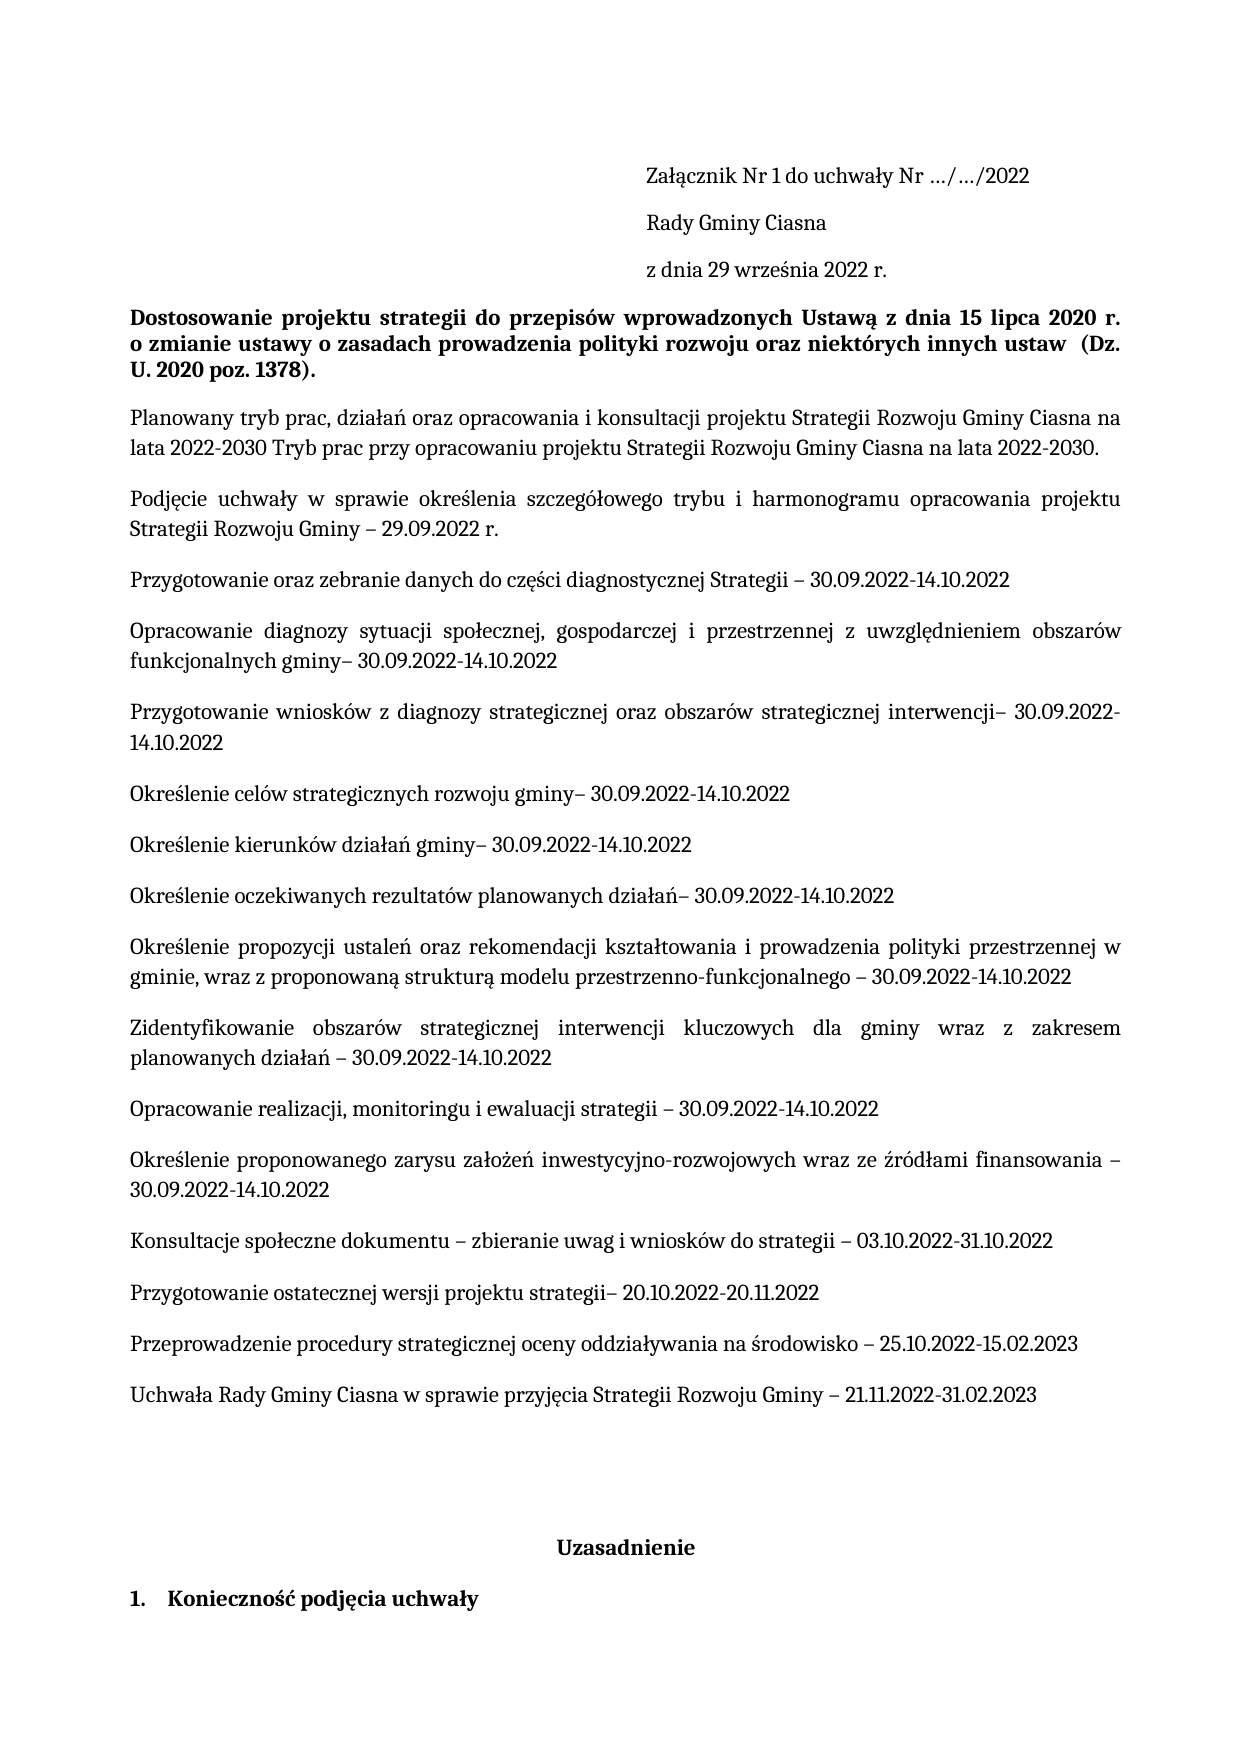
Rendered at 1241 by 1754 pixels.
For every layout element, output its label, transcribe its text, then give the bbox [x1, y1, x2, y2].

text Określenie propozycji ustaleń oraz rekomendacji kształtowania i prowadzenia polityki przestrzennej w gminie, wraz z proponowaną strukturą modelu przestrzenno-funkcjonalnego – 30.09.2022-14.10.2022 [130, 933, 1122, 990]
text Planowany tryb prac, działań oraz opracowania i konsultacji projektu Strategii Rozwoju Gminy Ciasna na lata 2022-2030 Tryb prac przy opracowaniu projektu Strategii Rozwoju Gminy Ciasna na lata 2022-2030. [130, 404, 1122, 461]
text Przeprowadzenie procedury strategicznej oceny oddziaływania na środowisko – 25.10.2022-15.02.2023 [130, 1330, 1122, 1357]
text Określenie celów strategicznych rozwoju gminy– 30.09.2022-14.10.2022 [130, 780, 1122, 807]
list Konieczność podjęcia uchwały [130, 1586, 1122, 1612]
text Konsultacje społeczne dokumentu – zbieranie uwag i wniosków do strategii – 03.10.2022-31.10.2022 [130, 1228, 1122, 1255]
text z dnia 29 września 2022 r. [646, 257, 1122, 284]
text Zidentyfikowanie obszarów strategicznej interwencji kluczowych dla gminy wraz z zakresem planowanych działań – 30.09.2022-14.10.2022 [130, 1015, 1122, 1071]
text Uchwała Rady Gminy Ciasna w sprawie przyjęcia Strategii Rozwoju Gminy – 21.11.2022-31.02.2023 [130, 1381, 1122, 1408]
text Przygotowanie oraz zebranie danych do części diagnostycznej Strategii – 30.09.2022-14.10.2022 [130, 567, 1122, 593]
text Opracowanie diagnozy sytuacji społecznej, gospodarczej i przestrzennej z uwzględnieniem obszarów funkcjonalnych gminy– 30.09.2022-14.10.2022 [130, 618, 1122, 674]
text Przygotowanie ostatecznej wersji projektu strategii– 20.10.2022-20.11.2022 [130, 1279, 1122, 1306]
text Określenie proponowanego zarysu założeń inwestycyjno-rozwojowych wraz ze źródłami finansowania – 30.09.2022-14.10.2022 [130, 1147, 1122, 1204]
text Uzasadnienie [130, 1534, 1122, 1561]
text Dostosowanie projektu strategii do przepisów wprowadzonych Ustawą z dnia 15 lipca 2020 r. o zmianie ustawy o zasadach prowadzenia polityki rozwoju oraz niektórych innych ustaw (Dz. U. 2020 poz. 1378). [130, 304, 1122, 383]
text Przygotowanie wniosków z diagnozy strategicznej oraz obszarów strategicznej interwencji– 30.09.2022-14.10.2022 [130, 699, 1122, 756]
text Podjęcie uchwały w sprawie określenia szczegółowego trybu i harmonogramu opracowania projektu Strategii Rozwoju Gminy – 29.09.2022 r. [130, 486, 1122, 542]
text Określenie oczekiwanych rezultatów planowanych działań– 30.09.2022-14.10.2022 [130, 882, 1122, 909]
text Załącznik Nr 1 do uchwały Nr …/…/2022 [646, 163, 1122, 189]
text Określenie kierunków działań gminy– 30.09.2022-14.10.2022 [130, 831, 1122, 858]
text Opracowanie realizacji, monitoringu i ewaluacji strategii – 30.09.2022-14.10.2022 [130, 1096, 1122, 1122]
text Rady Gminy Ciasna [646, 210, 1122, 236]
